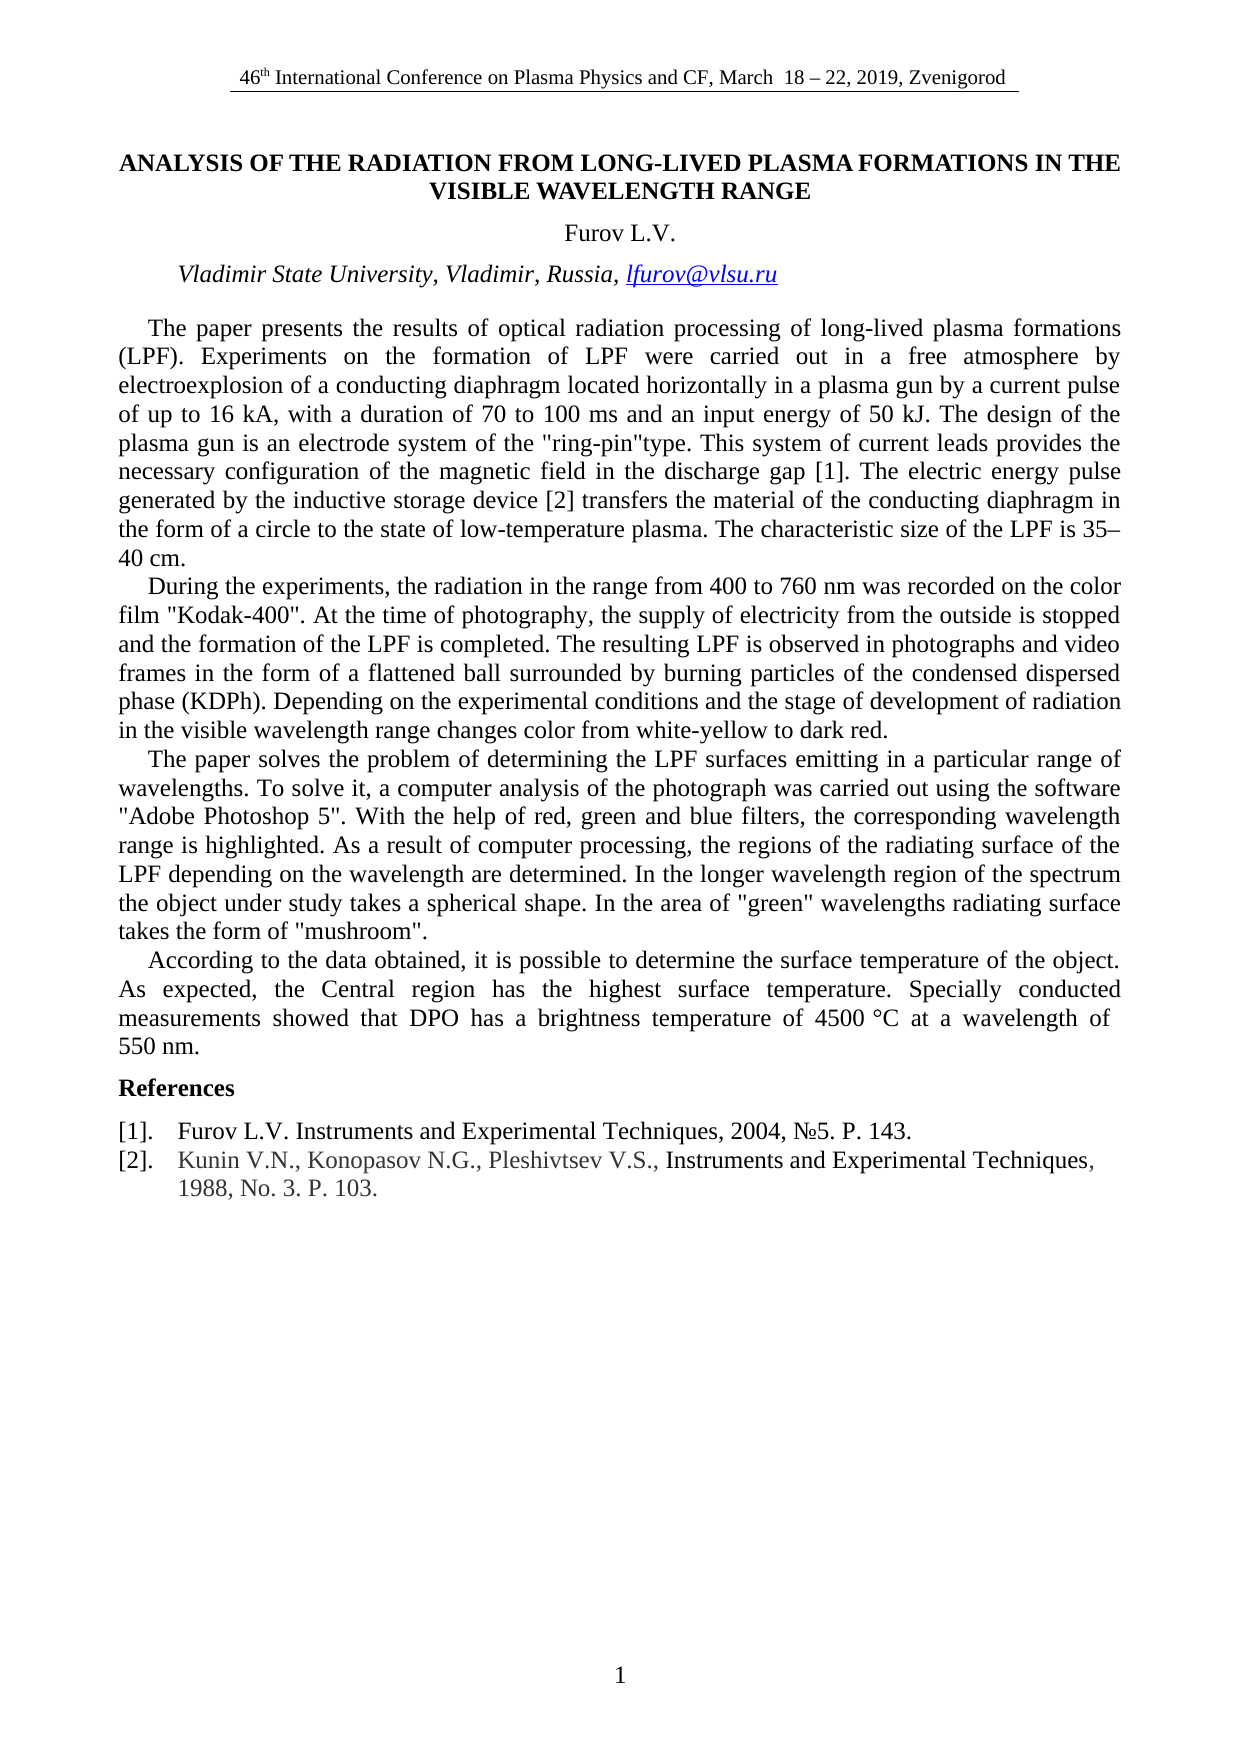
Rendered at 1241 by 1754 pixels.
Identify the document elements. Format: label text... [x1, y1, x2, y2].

title ANALYSIS OF the RADIATION FROM LONG-LIVED PLASMA FORMATIONS IN THE VISIBLE wavelength RANGE [118, 148, 1122, 205]
text Kunin V.N., Konopasov N.G., Pleshivtsev V.S., Instruments and Experimental Techniques, 1988, No. 3. P. 103. [118, 1145, 1122, 1202]
text According to the data obtained, it is possible to determine the surface temperature of the object. As expected, the Central region has the highest surface temperature. Specially conducted measurements showed that DPO has a brightness temperature of 4500 °C at a wavelength of 550 nm. [118, 945, 1122, 1060]
text During the experiments, the radiation in the range from 400 to 760 nm was recorded on the color film "Kodak-400". At the time of photography, the supply of electricity from the outside is stopped and the formation of the LPF is completed. The resulting LPF is observed in photographs and video frames in the form of a flattened ball surrounded by burning particles of the condensed dispersed phase (KDPh). Depending on the experimental conditions and the stage of development of radiation in the visible wavelength range changes color from white-yellow to dark red. [118, 571, 1122, 744]
title References [118, 1073, 1122, 1101]
text The paper presents the results of optical radiation processing of long-lived plasma formations (LPF). Experiments on the formation of LPF were carried out in a free atmosphere by electroexplosion of a conducting diaphragm located horizontally in a plasma gun by a current pulse of up to 16 kA, with a duration of 70 to 100 ms and an input energy of 50 kJ. The design of the plasma gun is an electrode system of the "ring-pin"type. This system of current leads provides the necessary configuration of the magnetic field in the discharge gap [1]. The electric energy pulse generated by the inductive storage device [2] transfers the material of the conducting diaphragm in the form of a circle to the state of low-temperature plasma. The characteristic size of the LPF is 35–40 cm. [118, 313, 1122, 571]
text Vladimir State University, Vladimir, Russia, lfurov@vlsu.ru [177, 259, 1122, 288]
text Furov L.V. Instruments and Experimental Techniques, 2004, №5. P. 143. [118, 1116, 1122, 1145]
text The paper solves the problem of determining the LPF surfaces emitting in a particular range of wavelengths. To solve it, a computer analysis of the photograph was carried out using the software "Adobe Photoshop 5". With the help of red, green and blue filters, the corresponding wavelength range is highlighted. As a result of computer processing, the regions of the radiating surface of the LPF depending on the wavelength are determined. In the longer wavelength region of the spectrum the object under study takes a spherical shape. In the area of "green" wavelengths radiating surface takes the form of "mushroom". [118, 744, 1122, 945]
text Furov L.V. [159, 218, 1081, 246]
